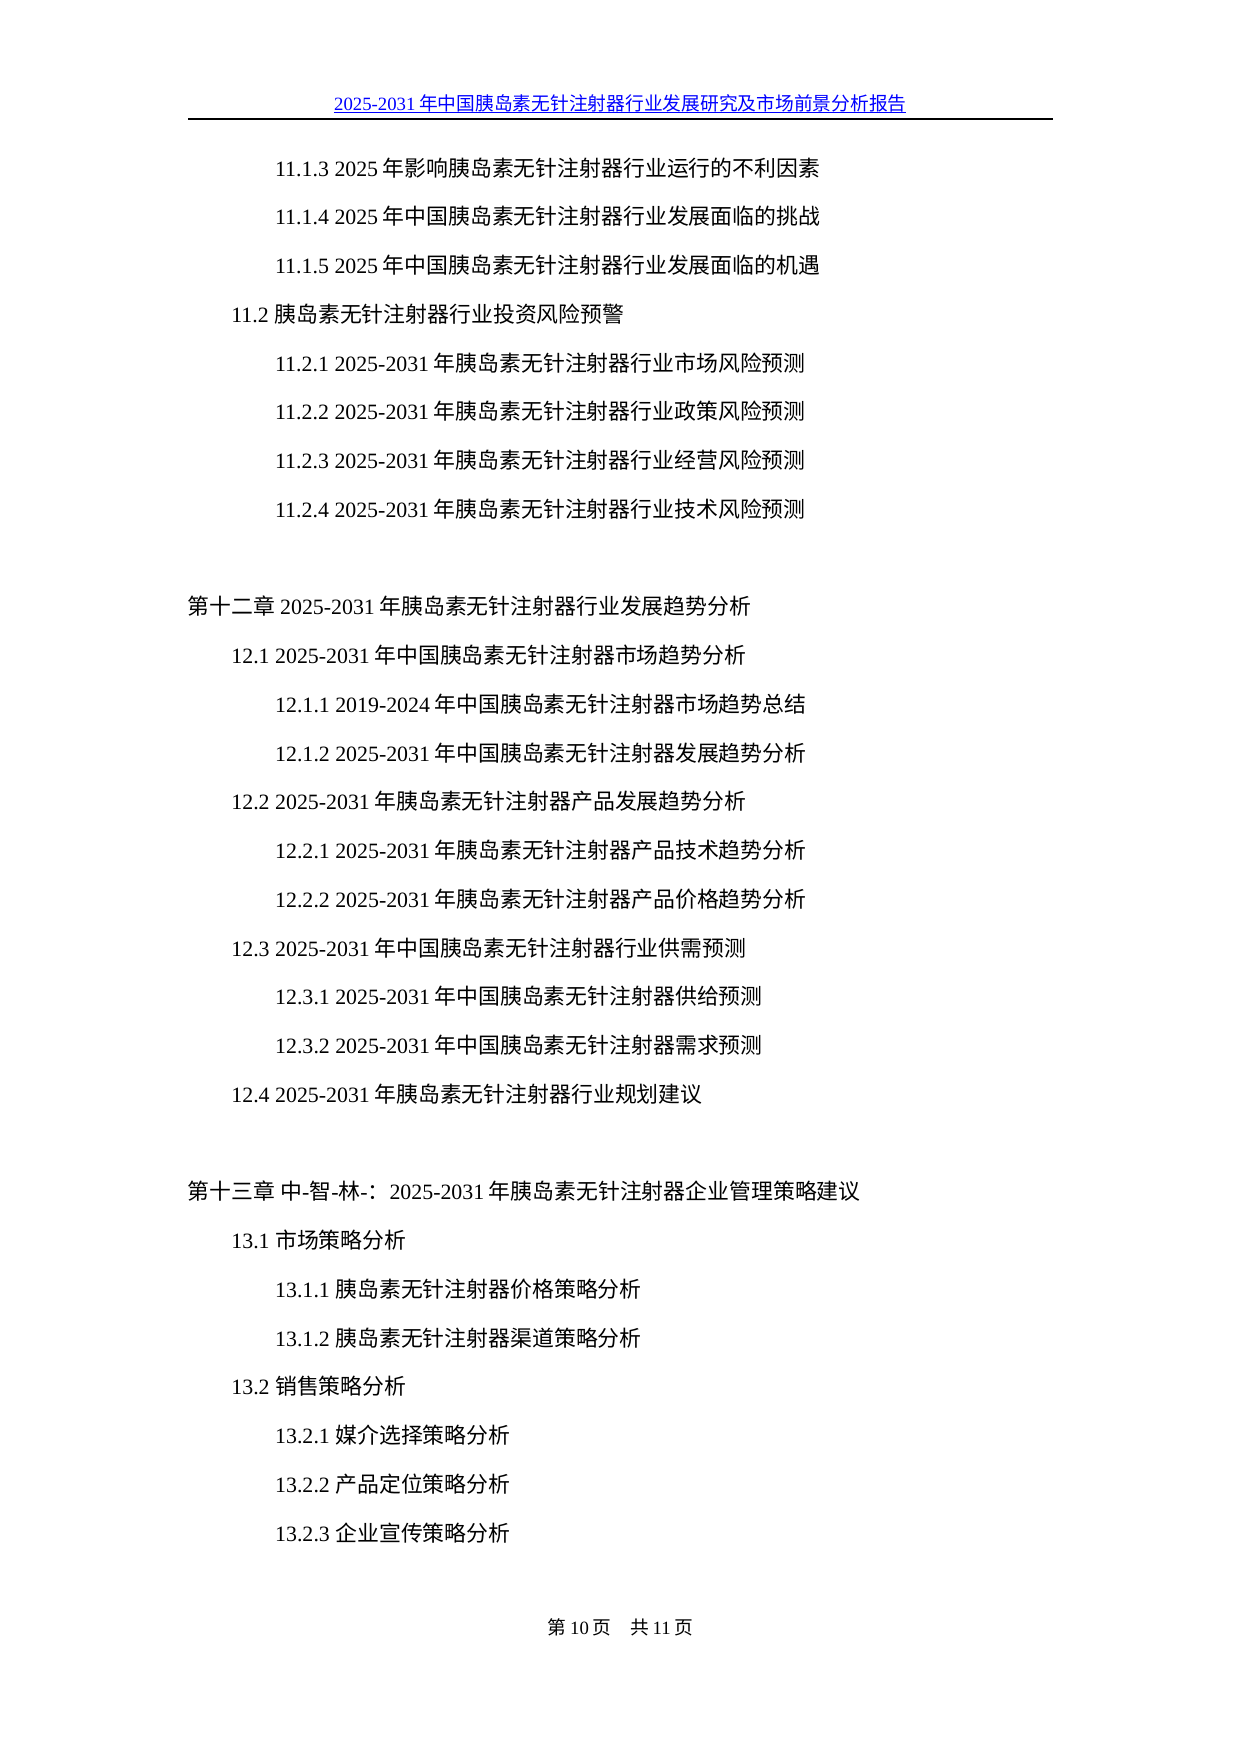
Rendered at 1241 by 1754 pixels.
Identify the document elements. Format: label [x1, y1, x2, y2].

text [187, 150, 1053, 1548]
